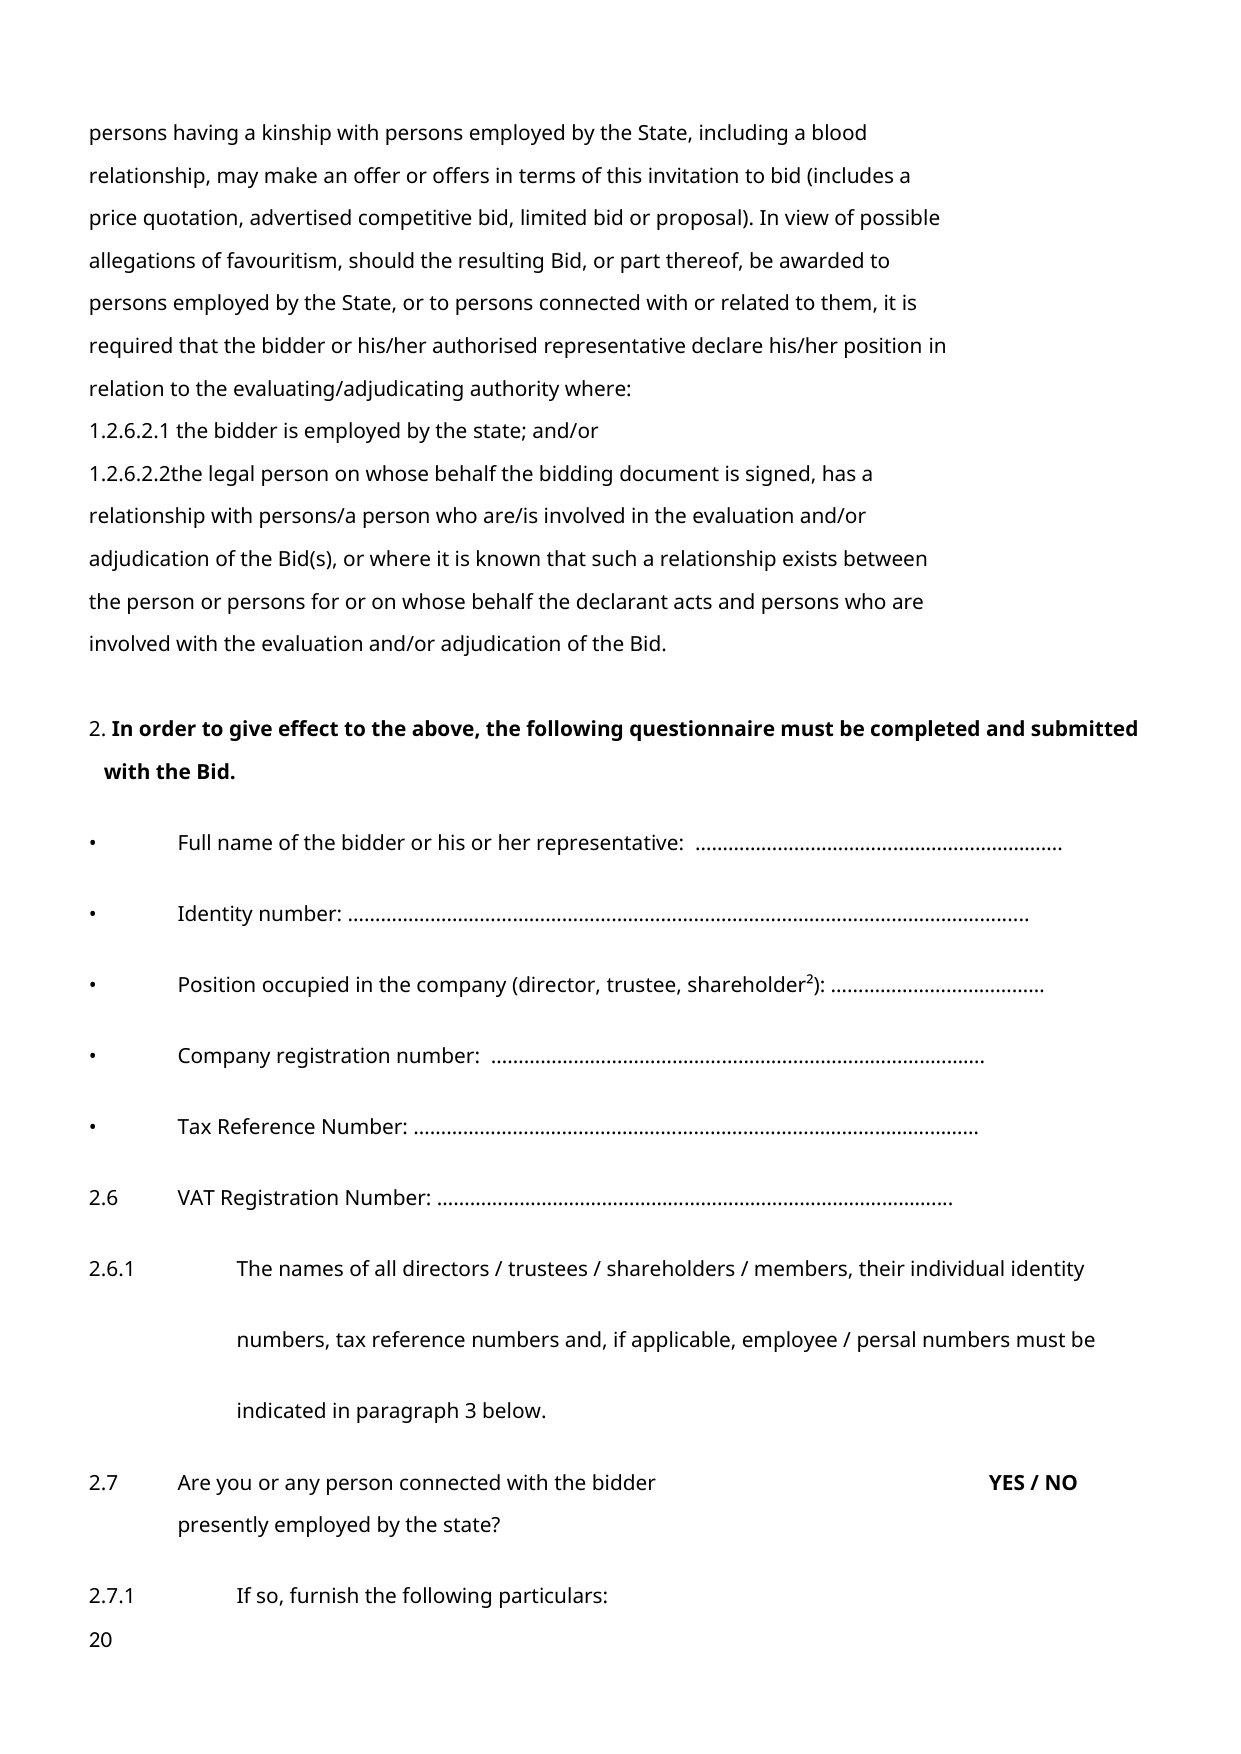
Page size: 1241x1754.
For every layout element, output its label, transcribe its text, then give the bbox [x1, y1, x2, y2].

text 2.6 VAT Registration Number: ……………………………………………………………………………….... [89, 1183, 1166, 1212]
list Position occupied in the company (director, trustee, shareholder²): ………………………………… [89, 970, 1166, 999]
text 1.2.6.2.2the legal person on whose behalf the bidding document is signed, has a [89, 459, 1166, 487]
list Full name of the bidder or his or her representative: …………………………………………………………. [89, 828, 1166, 857]
text relation to the evaluating/adjudicating authority where: [89, 374, 1166, 402]
text 2.7 Are you or any person connected with the bidder YES / NO [89, 1468, 1166, 1496]
text 2.6.1 The names of all directors / trustees / shareholders / members, their individual identity numbers, tax reference numbers and, if applicable, employee / persal numbers must be indicated in paragraph 3 below. [89, 1254, 1166, 1425]
text presently employed by the state? [89, 1510, 1166, 1539]
text relationship, may make an offer or offers in terms of this invitation to bid (includes a [89, 161, 1166, 189]
text persons employed by the State, or to persons connected with or related to them, it is [89, 288, 1166, 317]
text involved with the evaluation and/or adjudication of the Bid. [89, 629, 1166, 658]
text relationship with persons/a person who are/is involved in the evaluation and/or [89, 502, 1166, 530]
text 1.2.6.2.1 the bidder is employed by the state; and/or [89, 416, 1166, 445]
text price quotation, advertised competitive bid, limited bid or proposal). In view of possible [89, 203, 1166, 232]
list Identity number: …………………………………………………………………………………………………............. [89, 899, 1166, 928]
list Tax Reference Number: ………………………………………………………………………………….……… [89, 1112, 1166, 1141]
text adjudication of the Bid(s), or where it is known that such a relationship exists between [89, 544, 1166, 573]
list Company registration number: ………………………………………………………………………..……. [89, 1041, 1166, 1070]
text the person or persons for or on whose behalf the declarant acts and persons who are [89, 587, 1166, 615]
text required that the bidder or his/her authorised representative declare his/her position in [89, 331, 1166, 359]
text allegations of favouritism, should the resulting Bid, or part thereof, be awarded to [89, 246, 1166, 274]
text 2. In order to give effect to the above, the following questionnaire must be completed and submitted with the Bid. [89, 714, 1166, 786]
text persons having a kinship with persons employed by the State, including a blood [89, 118, 1166, 147]
text 2.7.1 If so, furnish the following particulars: [89, 1581, 1166, 1610]
